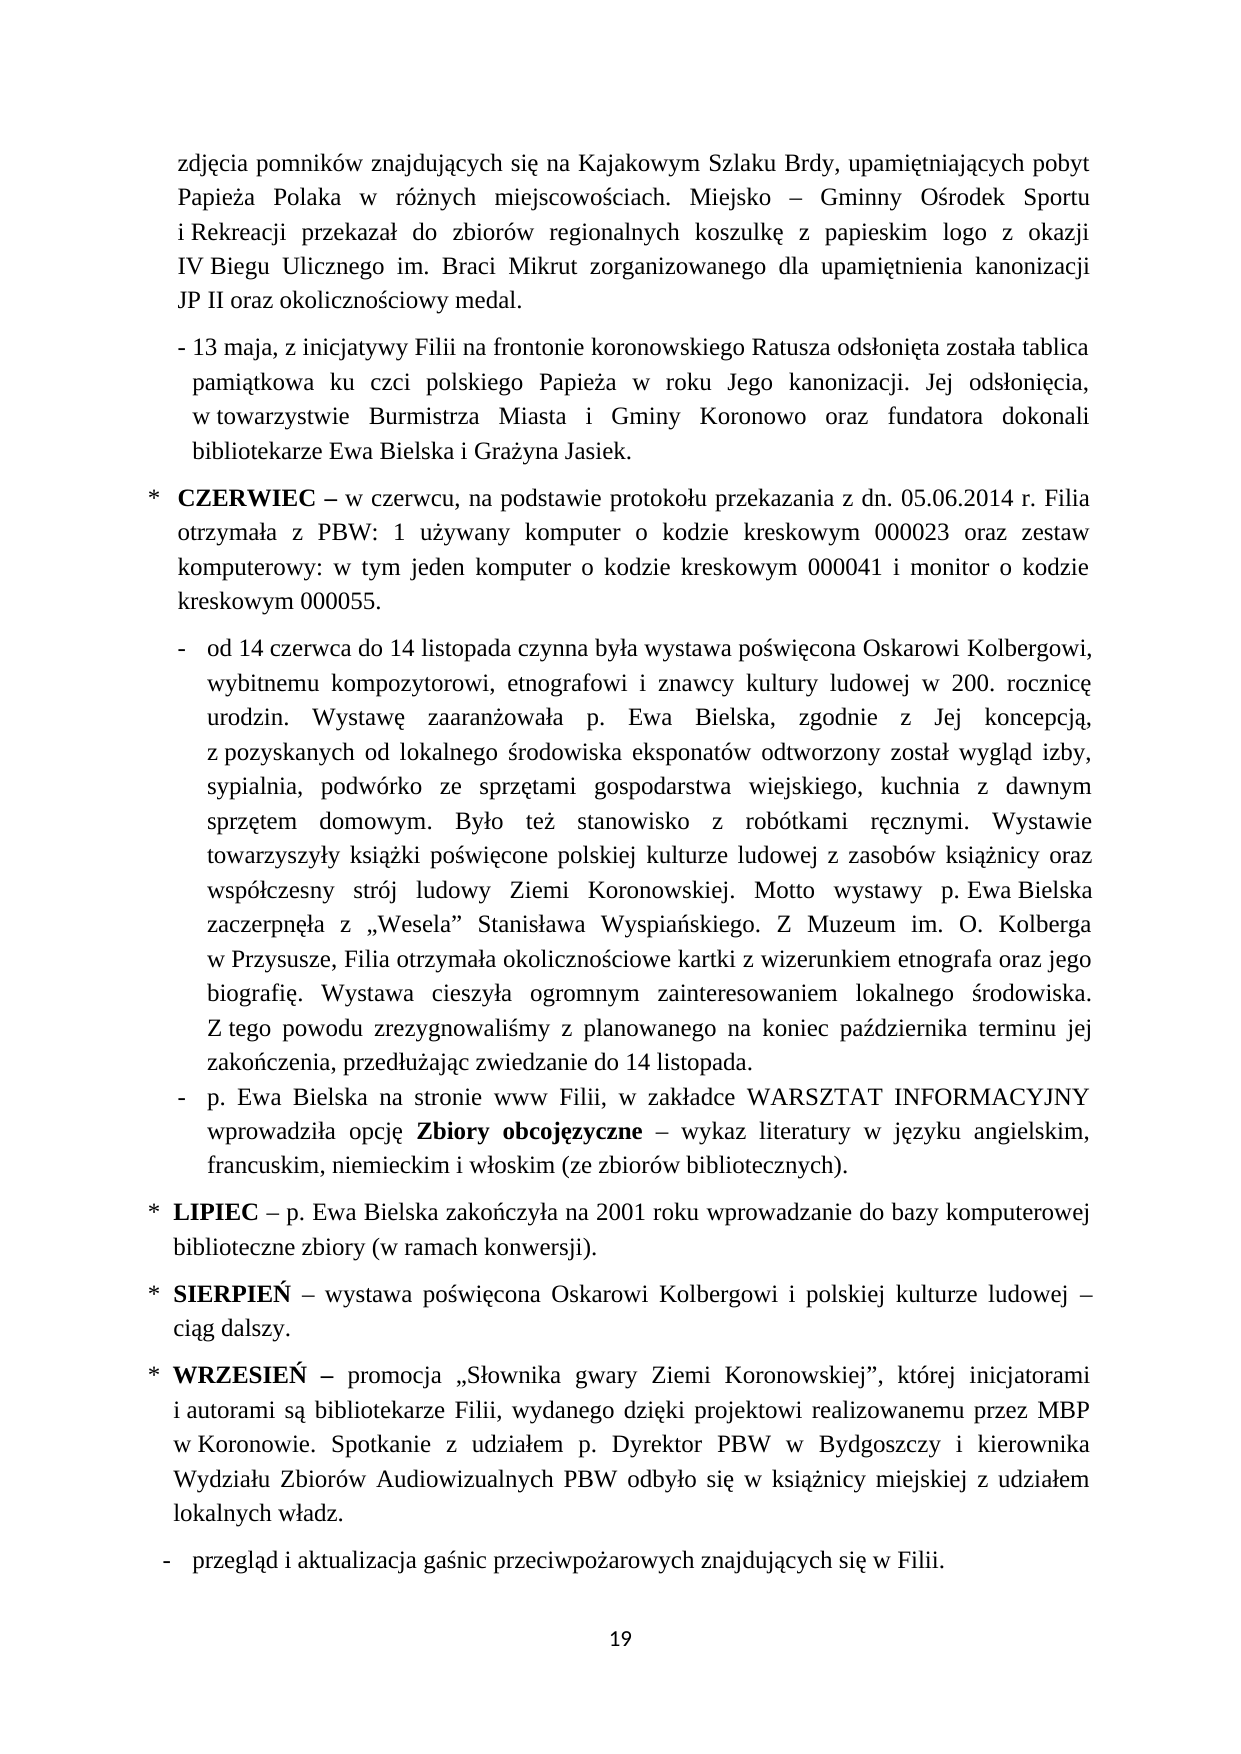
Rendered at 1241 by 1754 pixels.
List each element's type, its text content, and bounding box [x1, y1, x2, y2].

list przegląd i aktualizacja gaśnic przeciwpożarowych znajdujących się w Filii. [162, 1545, 1093, 1574]
list SIERPIEŃ – wystawa poświęcona Oskarowi Kolbergowi i polskiej kulturze ludowej – ciąg dalszy. [148, 1279, 1093, 1342]
list p. Ewa Bielska na stronie www Filii, w zakładce WARSZTAT INFORMACYJNY wprowadziła opcję Zbiory obcojęzyczne – wykaz literatury w języku angielskim, francuskim, niemieckim i włoskim (ze zbiorów bibliotecznych). [177, 1082, 1091, 1179]
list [148, 148, 1091, 314]
list od 14 czerwca do 14 listopada czynna była wystawa poświęcona Oskarowi Kolbergowi, wybitnemu kompozytorowi, etnografowi i znawcy kultury ludowej w 200. rocznicę urodzin. Wystawę zaaranżowała p. Ewa Bielska, zgodnie z Jej koncepcją, z pozyskanych od lokalnego środowiska eksponatów odtworzony został wygląd izby, sypialnia, podwórko ze sprzętami gospodarstwa wiejskiego, kuchnia z dawnym sprzętem domowym. Było też stanowisko z robótkami ręcznymi. Wystawie towarzyszyły książki poświęcone polskiej kulturze ludowej z zasobów książnicy oraz współczesny strój ludowy Ziemi Koronowskiej. Motto wystawy p. Ewa Bielska zaczerpnęła z „Wesela” Stanisława Wyspiańskiego. Z Muzeum im. O. Kolberga w Przysusze, Filia otrzymała okolicznościowe kartki z wizerunkiem etnografa oraz jego biografię. Wystawa cieszyła ogromnym zainteresowaniem lokalnego środowiska. Z tego powodu zrezygnowaliśmy z planowanego na koniec października terminu jej zakończenia, przedłużając zwiedzanie do 14 listopada. [177, 633, 1093, 1076]
list CZERWIEC – w czerwcu, na podstawie protokołu przekazania z dn. 05.06.2014 r. Filia otrzymała z PBW: 1 używany komputer o kodzie kreskowym 000023 oraz zestaw komputerowy: w tym jeden komputer o kodzie kreskowym 000041 i monitor o kodzie kreskowym 000055. [148, 483, 1091, 615]
text - 13 maja, z inicjatywy Filii na frontonie koronowskiego Ratusza odsłonięta została tablica pamiątkowa ku czci polskiego Papieża w roku Jego kanonizacji. Jej odsłonięcia, w towarzystwie Burmistrza Miasta i Gminy Koronowo oraz fundatora dokonali bibliotekarze Ewa Bielska i Grażyna Jasiek. [177, 332, 1090, 465]
list WRZESIEŃ – promocja „Słownika gwary Ziemi Koronowskiej”, której inicjatorami i autorami są bibliotekarze Filii, wydanego dzięki projektowi realizowanemu przez MBP w Koronowie. Spotkanie z udziałem p. Dyrektor PBW w Bydgoszczy i kierownika Wydziału Zbiorów Audiowizualnych PBW odbyło się w książnicy miejskiej z udziałem lokalnych władz. [148, 1360, 1091, 1527]
list LIPIEC – p. Ewa Bielska zakończyła na 2001 roku wprowadzanie do bazy komputerowej biblioteczne zbiory (w ramach konwersji). [148, 1197, 1091, 1261]
